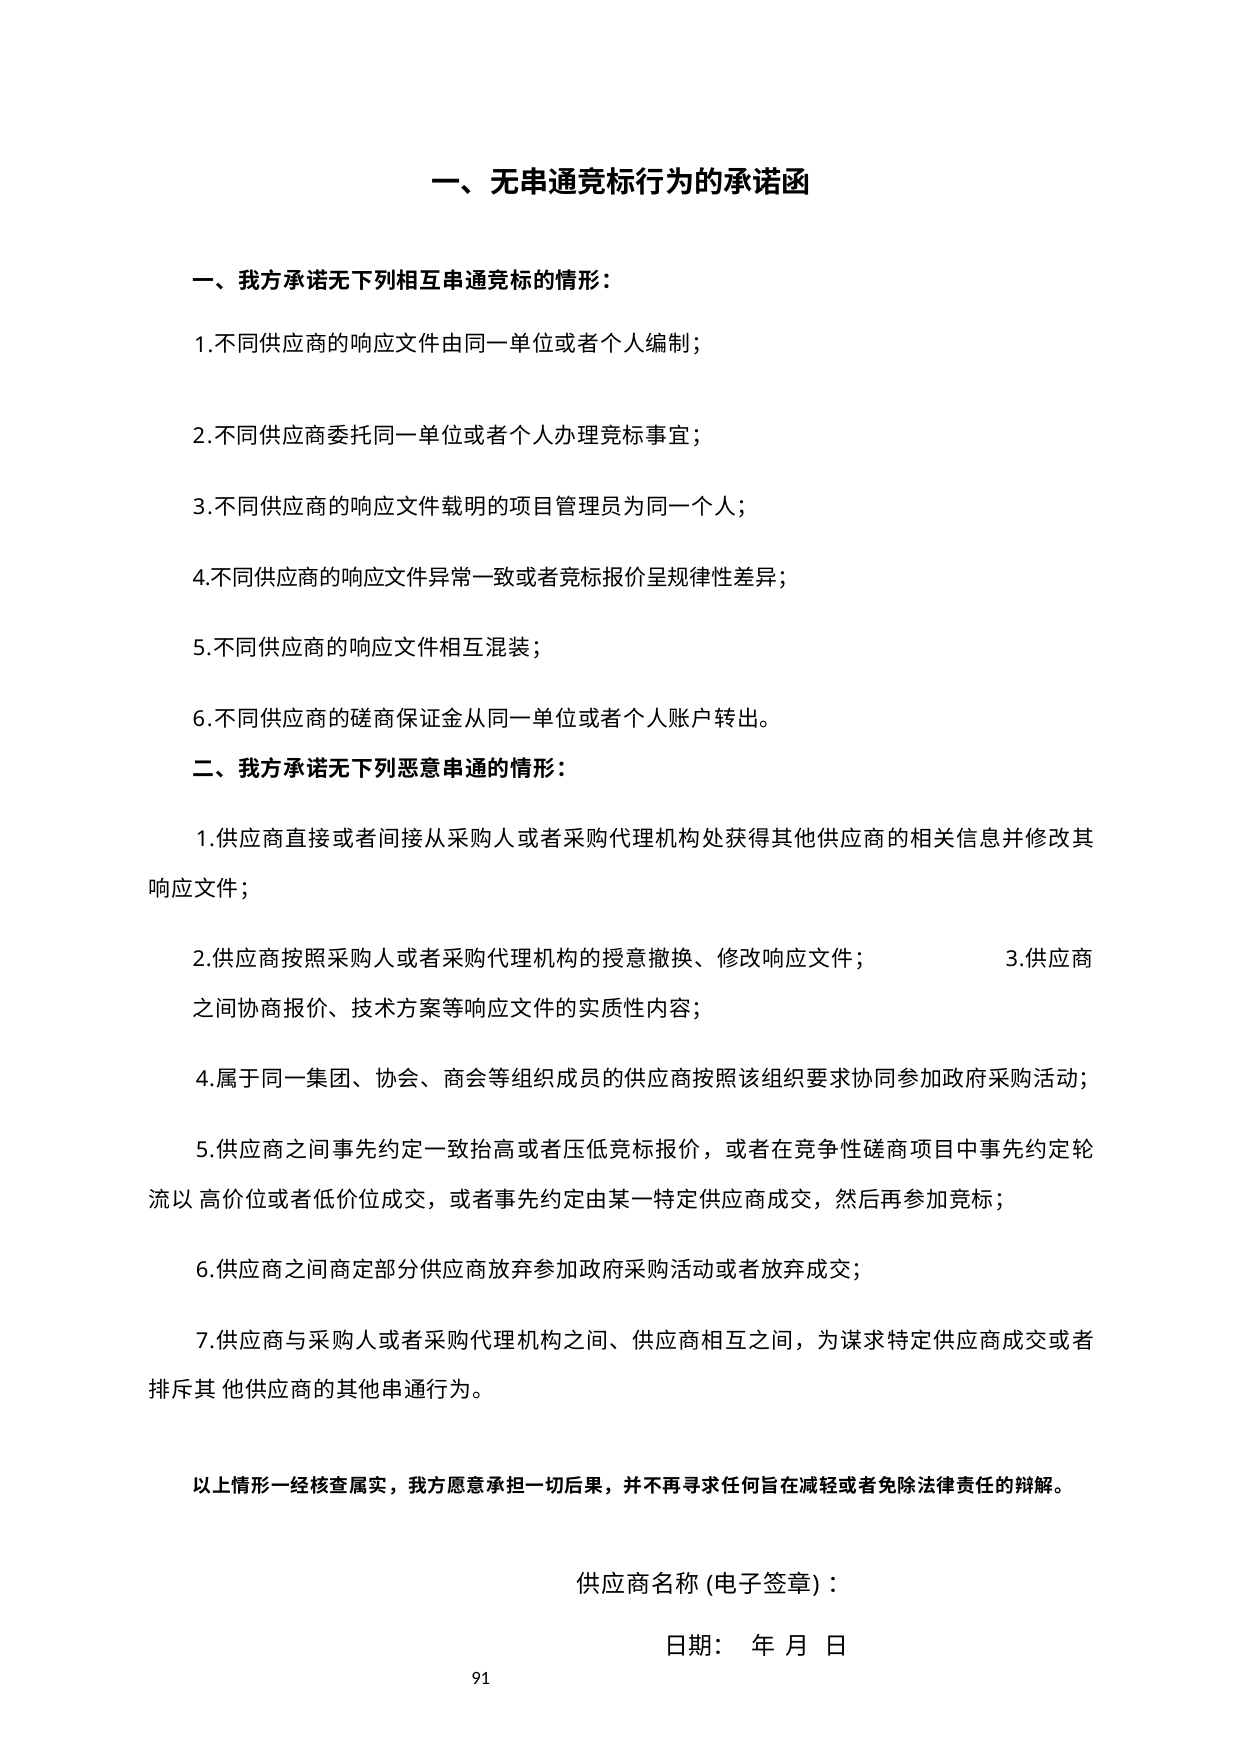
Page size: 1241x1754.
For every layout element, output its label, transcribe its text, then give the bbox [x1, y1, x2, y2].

text 1.供应商直接或者间接从采购人或者采购代理机构处获得其他供应商的相关信息并修改其响应文件； [148, 821, 1093, 904]
text 4.不同供应商的响应文件异常一致或者竞标报价呈规律性差异； [192, 559, 1093, 593]
text 5.不同供应商的响应文件相互混装； [193, 630, 1093, 663]
text 1.不同供应商的响应文件由同一单位或者个人编制； [194, 326, 1093, 387]
text 2.供应商按照采购人或者采购代理机构的授意撤换、修改响应文件； 3.供应商之间协商报价、技术方案等响应文件的实质性内容； [192, 941, 1093, 1024]
text 6.供应商之间商定部分供应商放弃参加政府采购活动或者放弃成交； [148, 1252, 1093, 1285]
text 3.不同供应商的响应文件载明的项目管理员为同一个人； [193, 489, 1093, 522]
text 7.供应商与采购人或者采购代理机构之间、供应商相互之间，为谋求特定供应商成交或者排斥其 他供应商的其他串通行为。 [148, 1323, 1093, 1406]
text 二、我方承诺无下列恶意串通的情形： [192, 751, 1093, 784]
text 一、我方承诺无下列相互串通竞标的情形： [192, 263, 1093, 296]
text 供应商名称 (电子签章) ： [576, 1566, 1093, 1599]
text 日期： 年 月 日 [664, 1628, 1093, 1661]
text 2.不同供应商委托同一单位或者个人办理竞标事宜； [192, 418, 1093, 452]
text 6.不同供应商的磋商保证金从同一单位或者个人账户转出。 [192, 701, 1093, 734]
text 4.属于同一集团、协会、商会等组织成员的供应商按照该组织要求协同参加政府采购活动； [148, 1061, 1093, 1095]
text 以上情形一经核查属实，我方愿意承担一切后果，并不再寻求任何旨在减轻或者免除法律责任的辩解。 [192, 1470, 1093, 1499]
text 5.供应商之间事先约定一致抬高或者压低竞标报价，或者在竞争性磋商项目中事先约定轮流以 高价位或者低价位成交，或者事先约定由某一特定供应商成交，然后再参加竞标； [148, 1132, 1093, 1215]
text 一、无串通竞标行为的承诺函 [148, 159, 1093, 201]
